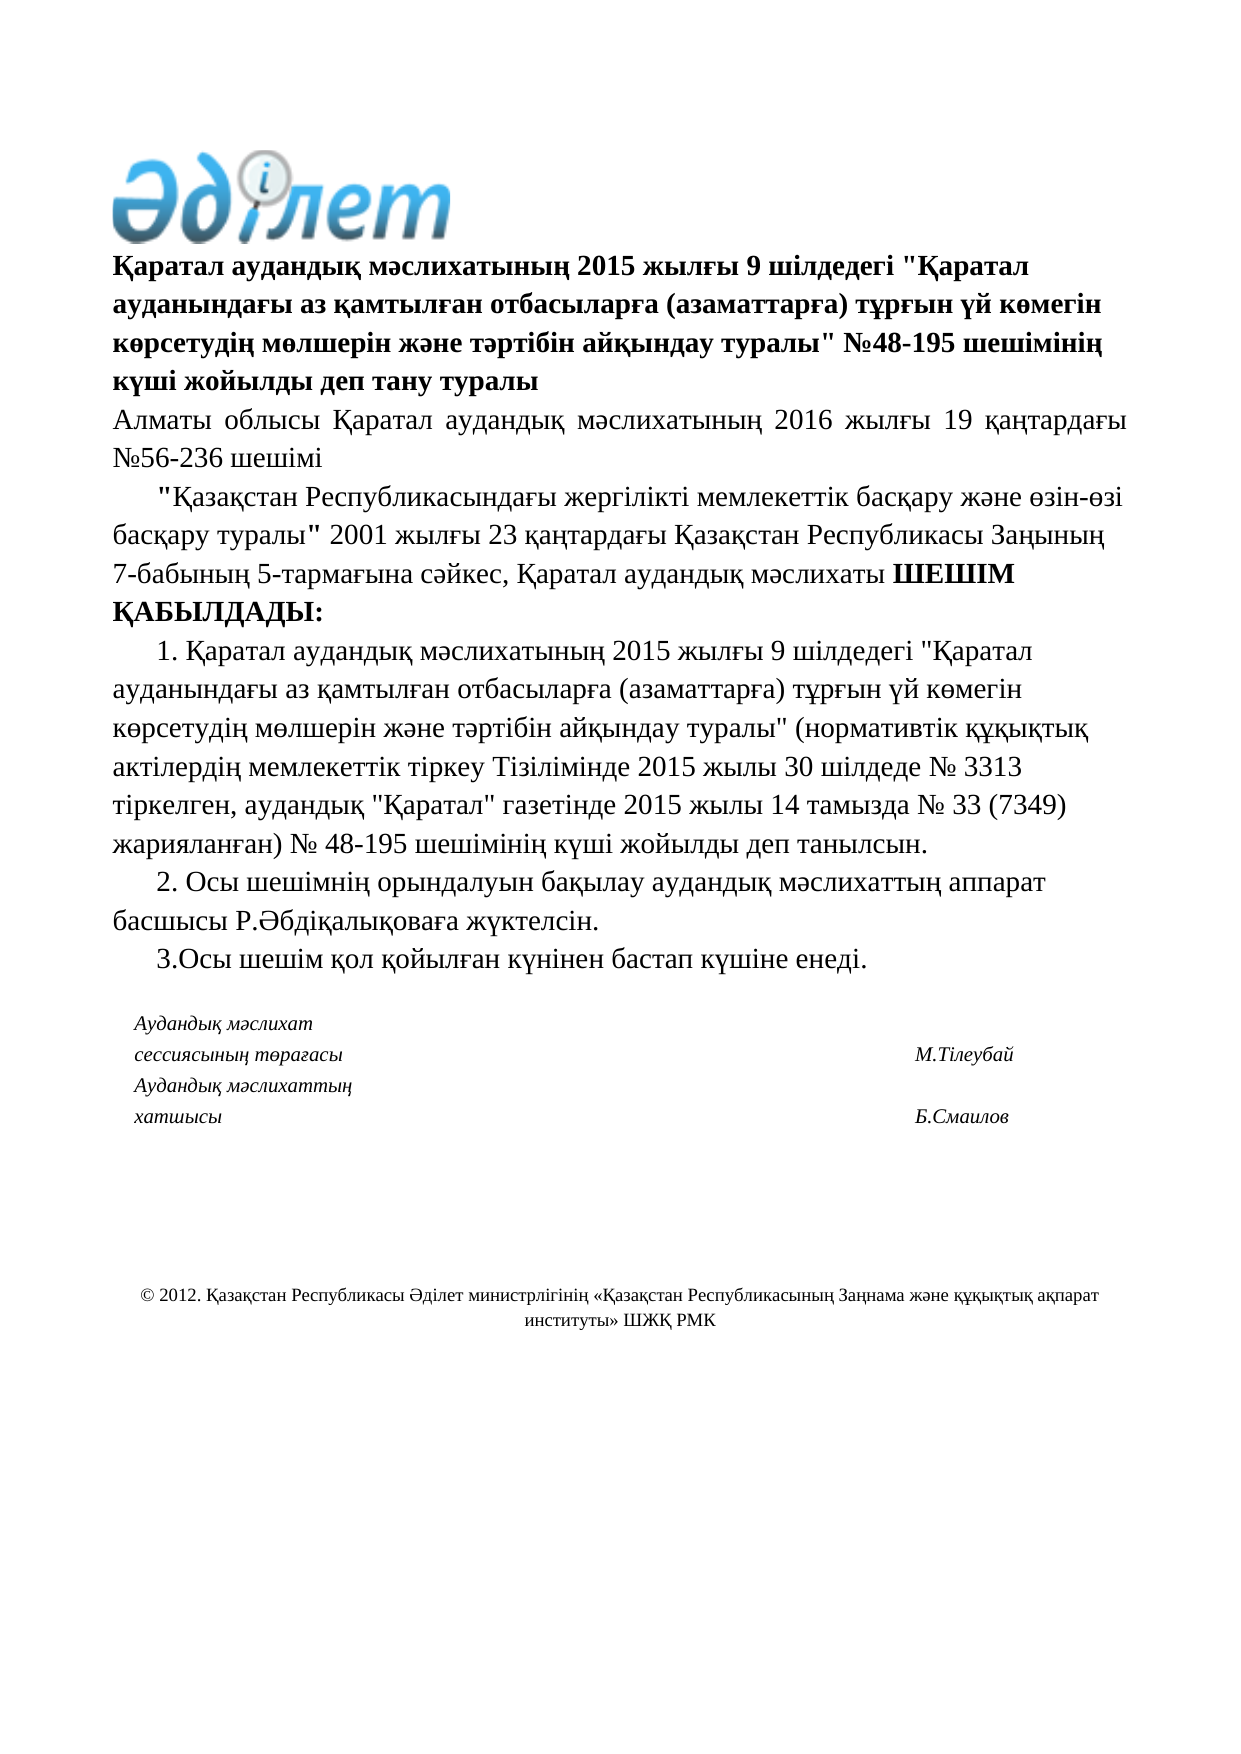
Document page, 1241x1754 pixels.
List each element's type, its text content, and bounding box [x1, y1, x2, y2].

text © 2012. Қазақстан Республикасы Әділет министрлігінің «Қазақстан Республикасының Заңнама және құқықтық ақпарат институты» ШЖҚ РМК [112, 1284, 1128, 1331]
table_cell Аудандық мәслихаттың [101, 1071, 1240, 1102]
table_cell сессиясының төрағасы [101, 1040, 913, 1071]
table_cell хатшысы [101, 1102, 913, 1133]
text Алматы облысы Қаратал аудандық мәслихатының 2016 жылғы 19 қаңтардағы №56-236 шешімі [112, 402, 1128, 474]
table_header Аудандық мәслихат [101, 1009, 1240, 1040]
table_cell М.Тілеубай [913, 1040, 1240, 1071]
text Қаратал аудандық мәслихатының 2015 жылғы 9 шілдедегі "Қаратал ауданындағы аз қамтылған отбасыларға (азаматтарға) тұрғын үй көмегін көрсетудің мөлшерін және тәртібін айқындау туралы" №48-195 шешімінің күші жойылды деп тану туралы [112, 248, 1128, 397]
table_cell Б.Смаилов [913, 1102, 1240, 1133]
picture [112, 150, 451, 244]
text "Қазақстан Республикасындағы жергілікті мемлекеттік басқару және өзін-өзі басқару туралы" 2001 жылғы 23 қаңтардағы Қазақcтан Республикасы Заңының 7-бабының 5-тармағына сәйкес, Қаратал аудандық мәслихаты ШЕШІМ ҚАБЫЛДАДЫ: 1. Қаратал аудандық мәслихатының 2015 жылғы 9 шілдедегі "Қаратал ауданындағы аз қамтылған отбасыларға (азаматтарға) тұрғын үй көмегін көрсетудің мөлшерін және тәртібін айқындау туралы" (нормативтік құқықтық актілердің мемлекеттік тіркеу Тізілімінде 2015 жылы 30 шілдеде № 3313 тіркелген, аудандық "Қаратал" газетінде 2015 жылы 14 тамызда № 33 (7349) жарияланған) № 48-195 шешімінің күші жойылды деп танылсын. 2. Осы шешімнің орындалуын бақылау аудандық мәслихаттың аппарат басшысы Р.Әбдіқалықоваға жүктелсін. 3.Осы шешім қол қойылған күнінен бастап күшіне енеді. [112, 479, 1128, 1005]
